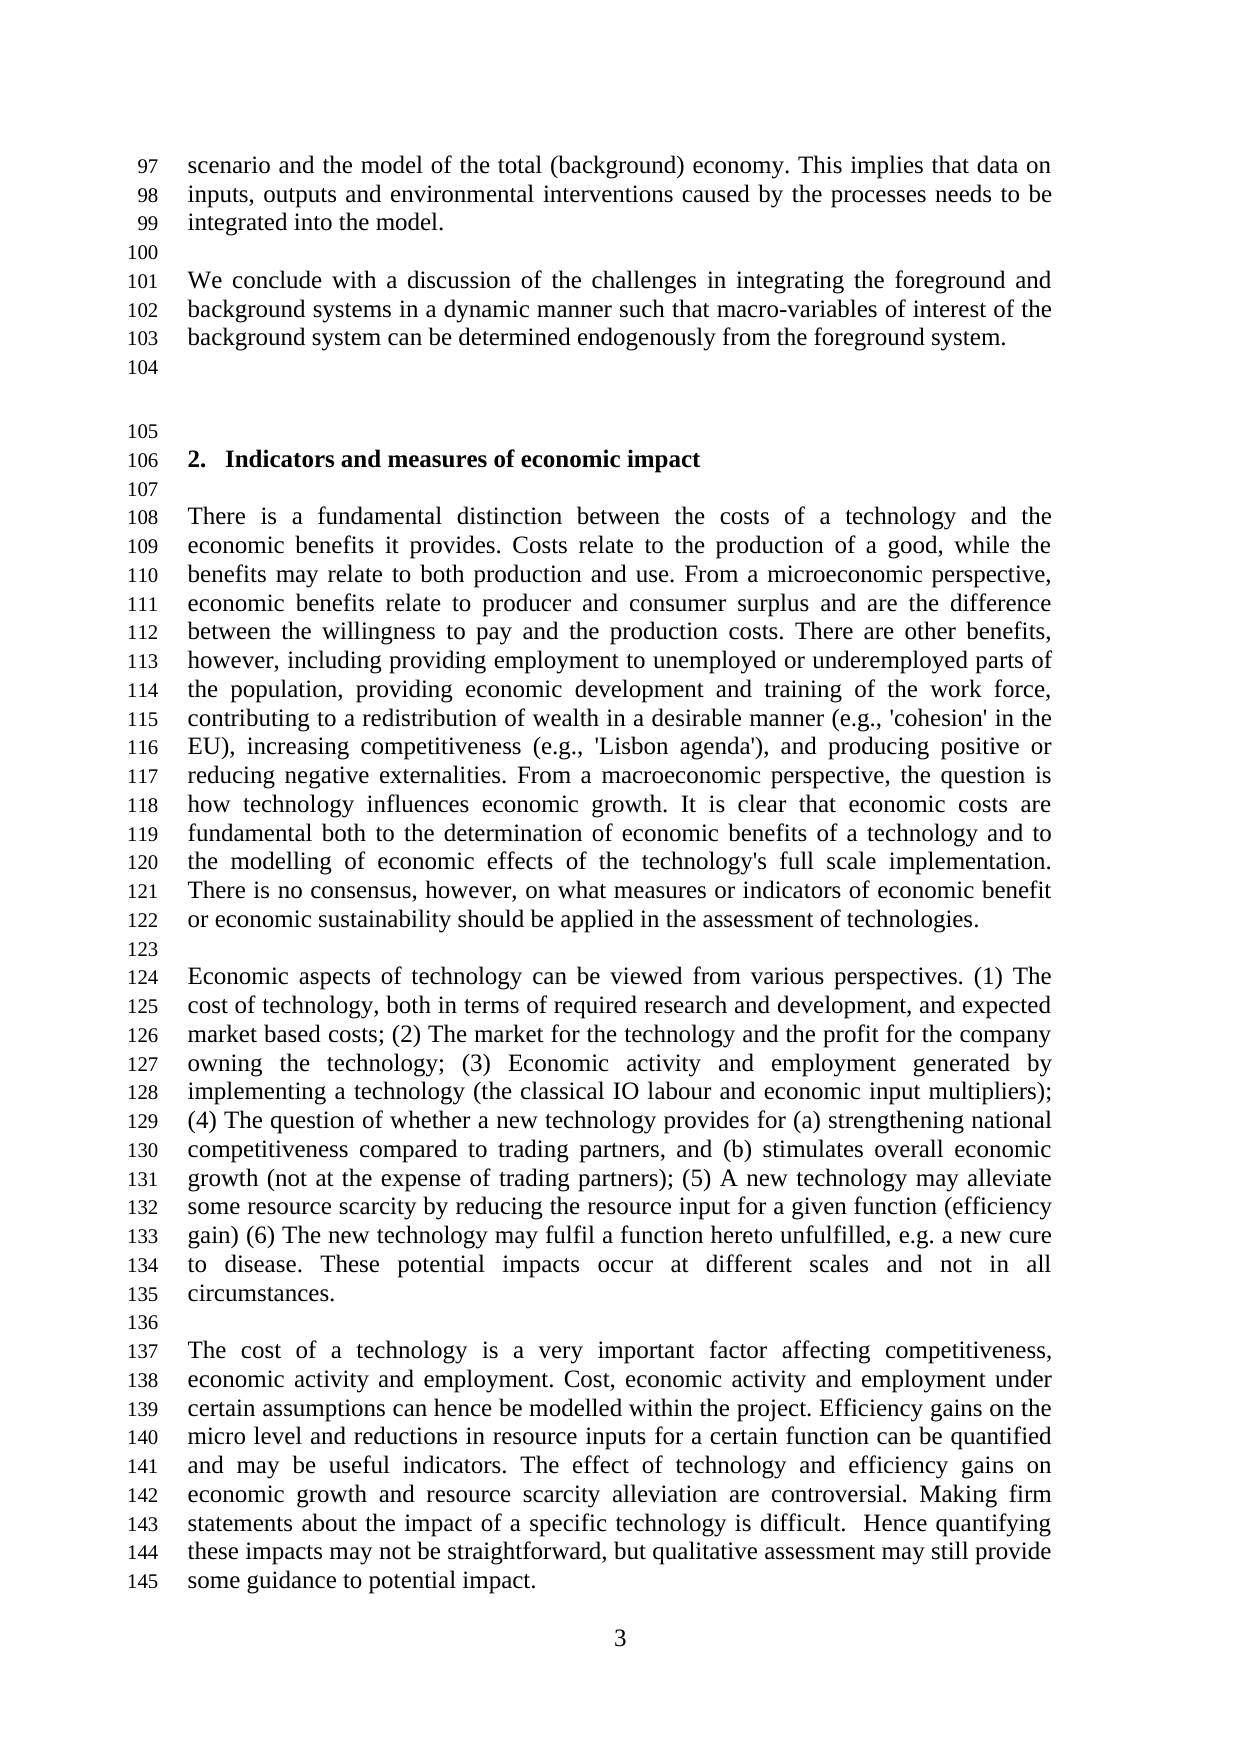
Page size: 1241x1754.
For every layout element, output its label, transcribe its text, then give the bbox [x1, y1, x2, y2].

text The cost of a technology is a very important factor affecting competitiveness, economic activity and employment. Cost, economic activity and employment under certain assumptions can hence be modelled within the project. Efficiency gains on the micro level and reductions in resource inputs for a certain function can be quantified and may be useful indicators. The effect of technology and efficiency gains on economic growth and resource scarcity alleviation are controversial. Making firm statements about the impact of a specific technology is difficult. Hence quantifying these impacts may not be straightforward, but qualitative assessment may still provide some guidance to potential impact. [187, 1335, 1053, 1594]
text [187, 150, 1053, 236]
text There is a fundamental distinction between the costs of a technology and the economic benefits it provides. Costs relate to the production of a good, while the benefits may relate to both production and use. From a microeconomic perspective, economic benefits relate to producer and consumer surplus and are the difference between the willingness to pay and the production costs. There are other benefits, however, including providing employment to unemployed or underemployed parts of the population, providing economic development and training of the work force, contributing to a redistribution of wealth in a desirable manner (e.g., 'cohesion' in the EU), increasing competitiveness (e.g., 'Lisbon agenda'), and producing positive or reducing negative externalities. From a macroeconomic perspective, the question is how technology influences economic growth. It is clear that economic costs are fundamental both to the determination of economic benefits of a technology and to the modelling of economic effects of the technology's full scale implementation. There is no consensus, however, on what measures or indicators of economic benefit or economic sustainability should be applied in the assessment of technologies. [187, 501, 1053, 933]
text Economic aspects of technology can be viewed from various perspectives. (1) The cost of technology, both in terms of required research and development, and expected market based costs; (2) The market for the technology and the profit for the company owning the technology; (3) Economic activity and employment generated by implementing a technology (the classical IO labour and economic input multipliers); (4) The question of whether a new technology provides for (a) strengthening national competitiveness compared to trading partners, and (b) stimulates overall economic growth (not at the expense of trading partners); (5) A new technology may alleviate some resource scarcity by reducing the resource input for a given function (efficiency gain) (6) The new technology may fulfil a function hereto unfulfilled, e.g. a new cure to disease. These potential impacts occur at different scales and not in all circumstances. [187, 961, 1053, 1306]
text We conclude with a discussion of the challenges in integrating the foreground and background systems in a dynamic manner such that macro-variables of interest of the background system can be determined endogenously from the foreground system. [187, 265, 1053, 351]
subtitle Indicators and measures of economic impact [187, 444, 1053, 473]
